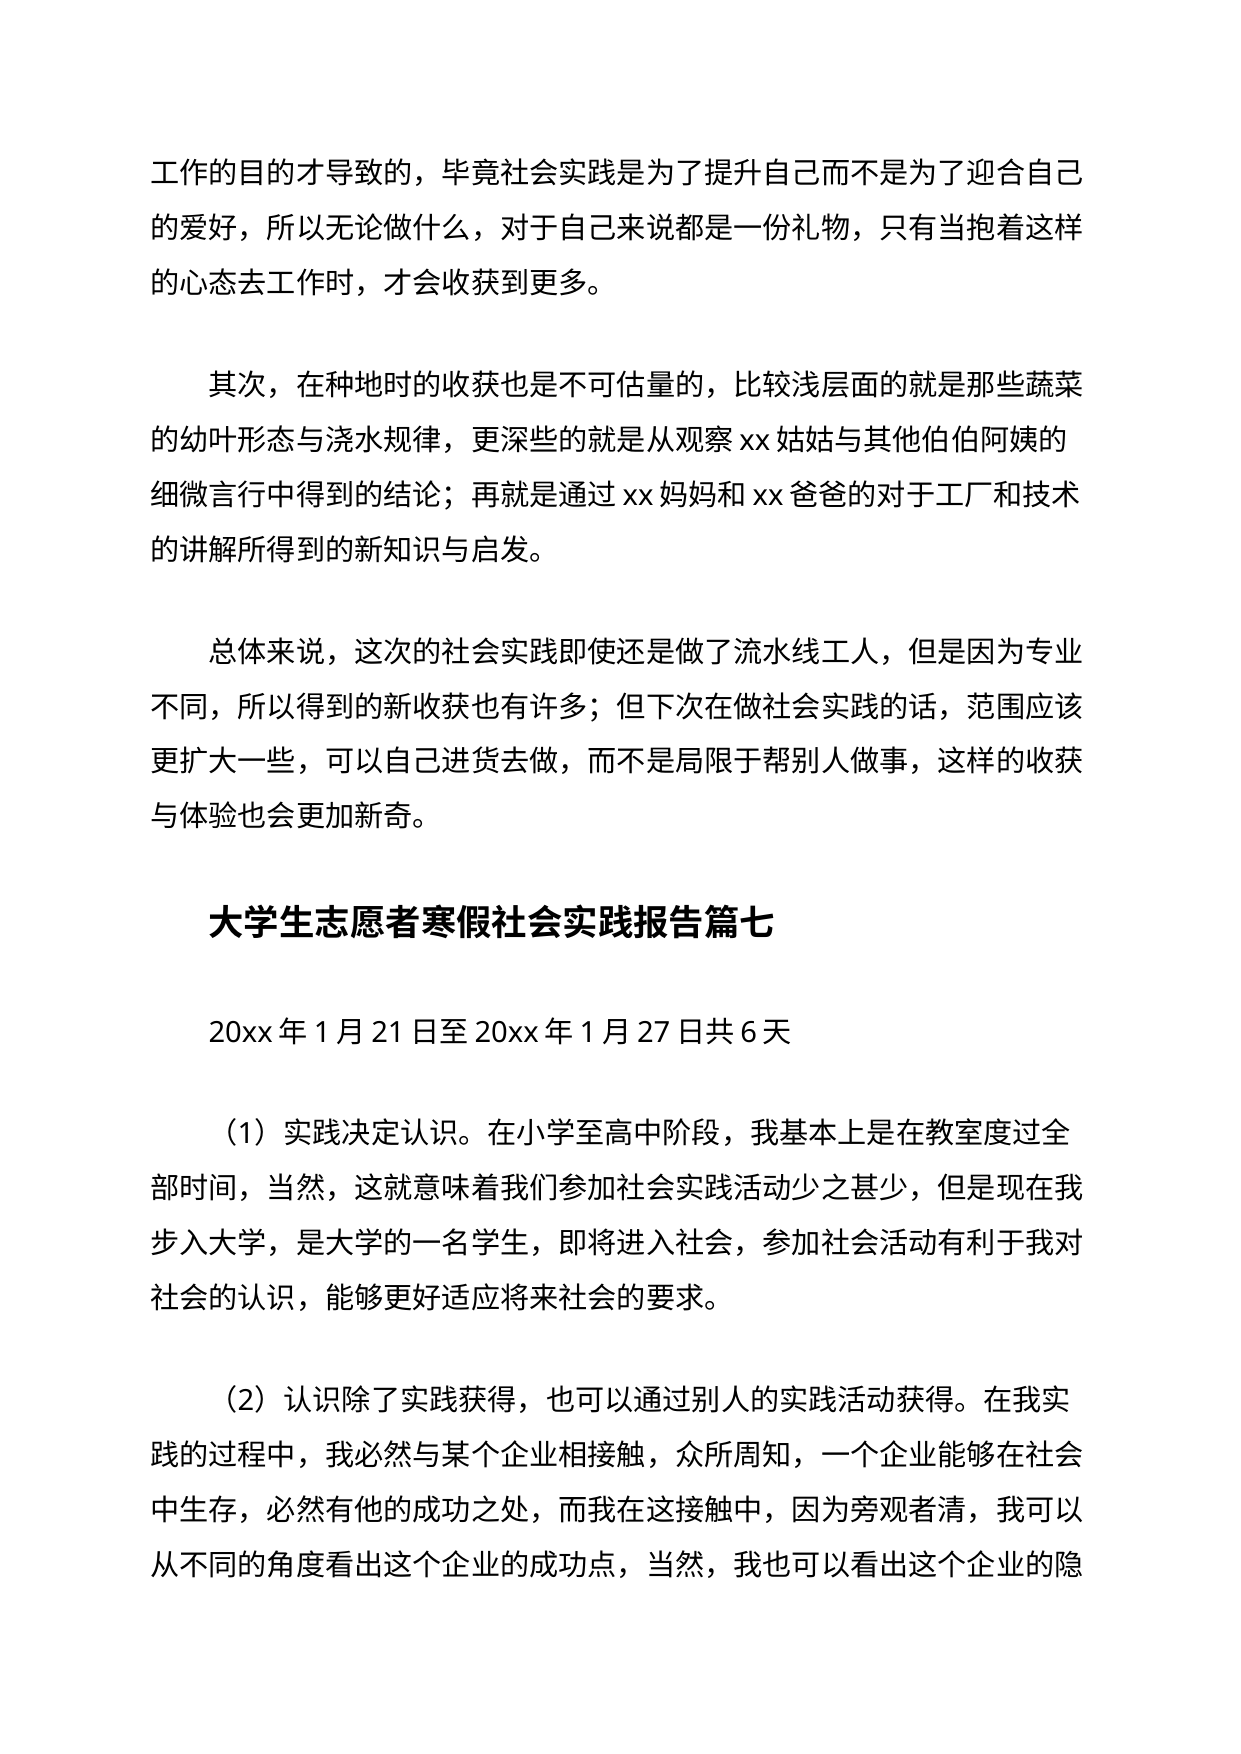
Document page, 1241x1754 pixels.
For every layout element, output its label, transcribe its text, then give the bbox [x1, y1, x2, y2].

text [150, 1377, 1090, 1584]
text 20xx年1月21日至20xx年1月27日共6天 [150, 1008, 1090, 1051]
text （1）实践决定认识。在小学至高中阶段，我基本上是在教室度过全部时间，当然，这就意味着我们参加社会实践活动少之甚少，但是现在我步入大学，是大学的一名学生，即将进入社会，参加社会活动有利于我对社会的认识，能够更好适应将来社会的要求。 [150, 1110, 1090, 1317]
text 其次，在种地时的收获也是不可估量的，比较浅层面的就是那些蔬菜的幼叶形态与浇水规律，更深些的就是从观察xx姑姑与其他伯伯阿姨的细微言行中得到的结论；再就是通过xx妈妈和xx爸爸的对于工厂和技术的讲解所得到的新知识与启发。 [150, 362, 1090, 569]
text 大学生志愿者寒假社会实践报告篇七 [150, 895, 1090, 946]
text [150, 150, 1090, 302]
text 总体来说，这次的社会实践即使还是做了流水线工人，但是因为专业不同，所以得到的新收获也有许多；但下次在做社会实践的话，范围应该更扩大一些，可以自己进货去做，而不是局限于帮别人做事，这样的收获与体验也会更加新奇。 [150, 628, 1090, 835]
